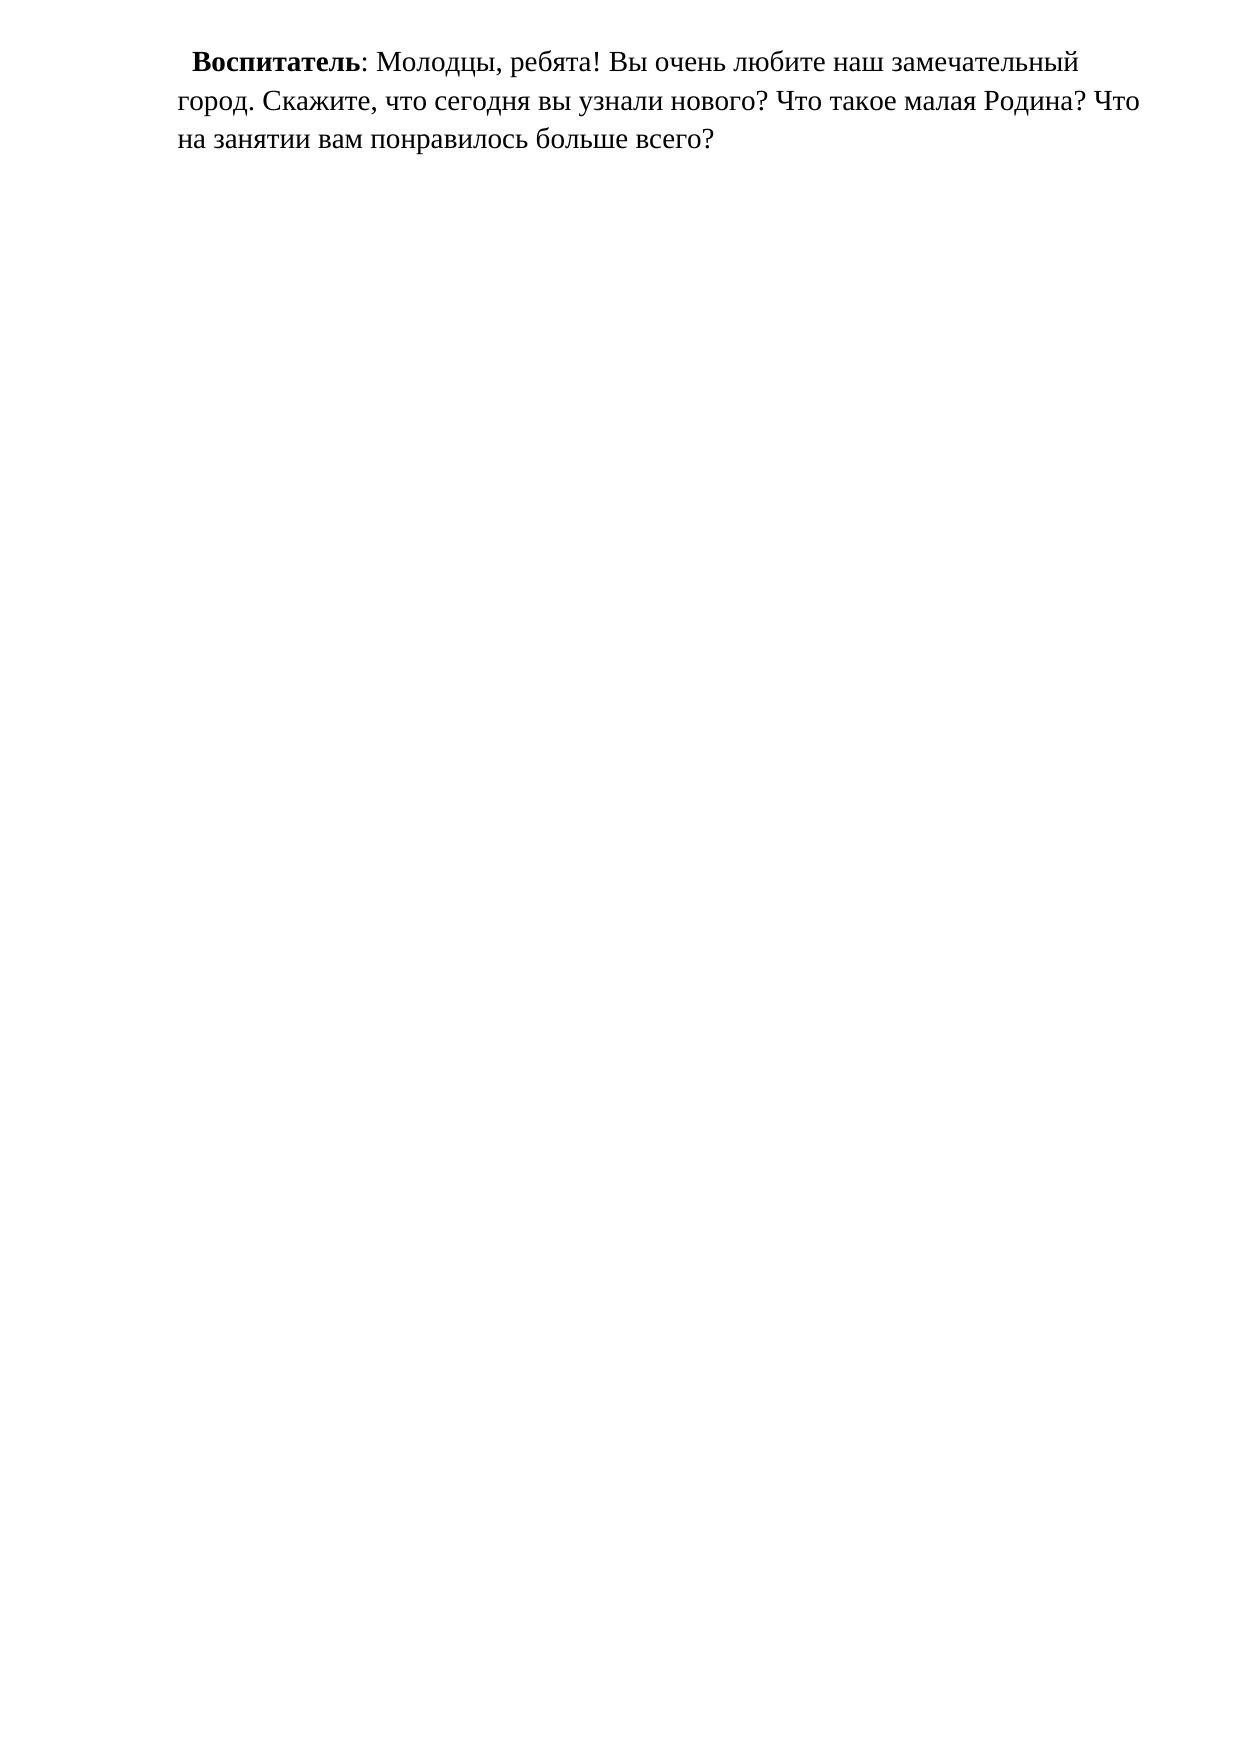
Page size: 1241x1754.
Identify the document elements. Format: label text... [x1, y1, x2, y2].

text Воспитатель: Молодцы, ребята! Вы очень любите наш замечательный город. Скажите, что сегодня вы узнали нового? Что такое малая Родина? Что на занятии вам понравилось больше всего? [177, 44, 1152, 155]
